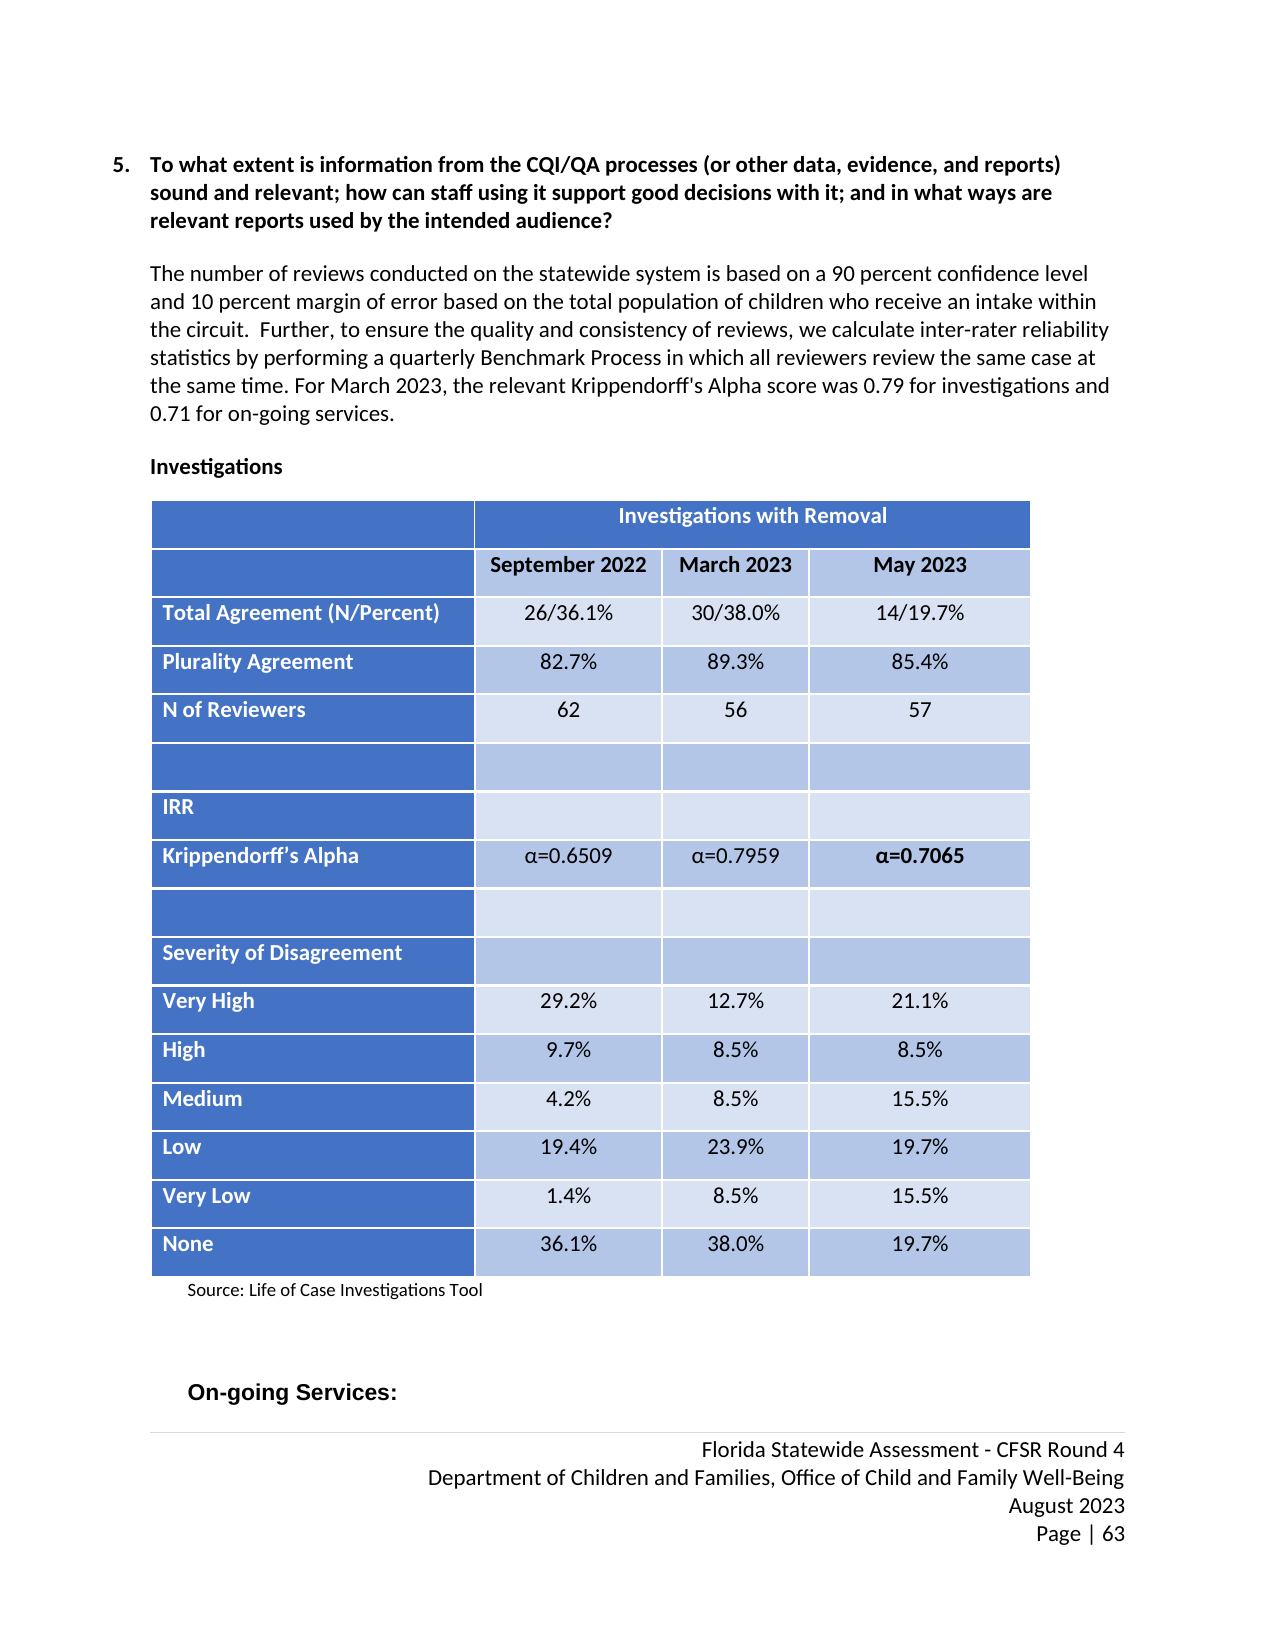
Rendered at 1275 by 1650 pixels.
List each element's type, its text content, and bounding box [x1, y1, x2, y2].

table_cell None [152, 1229, 474, 1276]
table_cell 8.5% [810, 1035, 1030, 1082]
table_cell α=0.7065 [810, 841, 1030, 887]
table_cell [152, 550, 474, 596]
table_cell [663, 744, 808, 790]
list To what extent is information from the CQI/QA processes (or other data, evidence, and reports) sound and relevant; how can staff using it support good decisions with it; and in what ways are relevant reports used by the intended audience? [112, 150, 1125, 234]
table_cell [663, 938, 808, 984]
table_cell 14/19.7% [810, 598, 1030, 645]
table_cell 36.1% [476, 1229, 661, 1276]
text Investigations [150, 452, 1125, 480]
table_cell Very High [152, 987, 474, 1033]
table_cell 56 [663, 695, 808, 742]
table_cell 19.7% [810, 1229, 1030, 1276]
table_cell 19.4% [476, 1132, 661, 1179]
table_cell 8.5% [663, 1084, 808, 1130]
table_header [152, 501, 474, 548]
table_cell 8.5% [663, 1035, 808, 1082]
table_cell 15.5% [810, 1084, 1030, 1130]
table_cell α=0.6509 [476, 841, 661, 887]
table_cell 85.4% [810, 647, 1030, 693]
text The number of reviews conducted on the statewide system is based on a 90 percent confidence level and 10 percent margin of error based on the total population of children who receive an intake within the circuit. Further, to ensure the quality and consistency of reviews, we calculate inter-rater reliability statistics by performing a quarterly Benchmark Process in which all reviewers review the same case at the same time. For March 2023, the relevant Krippendorff's Alpha score was 0.79 for investigations and 0.71 for on-going services. [150, 259, 1125, 427]
table_cell 82.7% [476, 647, 661, 693]
table_cell High [152, 1035, 474, 1082]
table_cell Low [152, 1132, 474, 1179]
table_cell [152, 744, 474, 790]
table_cell September 2022 [476, 550, 661, 596]
table_cell [810, 938, 1030, 984]
table_cell 9.7% [476, 1035, 661, 1082]
text On-going Services: [187, 1379, 1125, 1405]
table_cell 57 [810, 695, 1030, 742]
table_cell 19.7% [810, 1132, 1030, 1179]
table_cell [810, 793, 1030, 839]
table_cell Very Low [152, 1181, 474, 1227]
table_cell 29.2% [476, 987, 661, 1033]
table_cell 62 [476, 695, 661, 742]
table_cell [152, 890, 474, 936]
table_cell 8.5% [663, 1181, 808, 1227]
table_header Investigations with Removal [475, 501, 1030, 548]
table_cell 38.0% [663, 1229, 808, 1276]
table_cell [810, 890, 1030, 936]
table_cell IRR [152, 793, 474, 839]
text Source: Life of Case Investigations Tool [187, 1278, 1095, 1301]
table_cell α=0.7959 [663, 841, 808, 887]
table_cell Severity of Disagreement [152, 938, 474, 984]
table_cell 1.4% [476, 1181, 661, 1227]
table_cell May 2023 [810, 550, 1030, 596]
table_cell Krippendorff’s Alpha [152, 841, 474, 887]
table_cell [476, 744, 661, 790]
table_cell [810, 744, 1030, 790]
table_cell 89.3% [663, 647, 808, 693]
table_cell 23.9% [663, 1132, 808, 1179]
table_cell [476, 890, 661, 936]
table_cell 21.1% [810, 987, 1030, 1033]
table_cell 4.2% [476, 1084, 661, 1130]
table_cell [663, 793, 808, 839]
table_cell [663, 890, 808, 936]
table_cell 30/38.0% [663, 598, 808, 645]
table_cell Total Agreement (N/Percent) [152, 598, 474, 645]
table_cell N of Reviewers [152, 695, 474, 742]
table_cell 12.7% [663, 987, 808, 1033]
table_cell 26/36.1% [476, 598, 661, 645]
table_cell 15.5% [810, 1181, 1030, 1227]
table_cell Medium [152, 1084, 474, 1130]
table_cell March 2023 [663, 550, 808, 596]
table_cell [476, 938, 661, 984]
table_cell [476, 793, 661, 839]
table_cell Plurality Agreement [152, 647, 474, 693]
